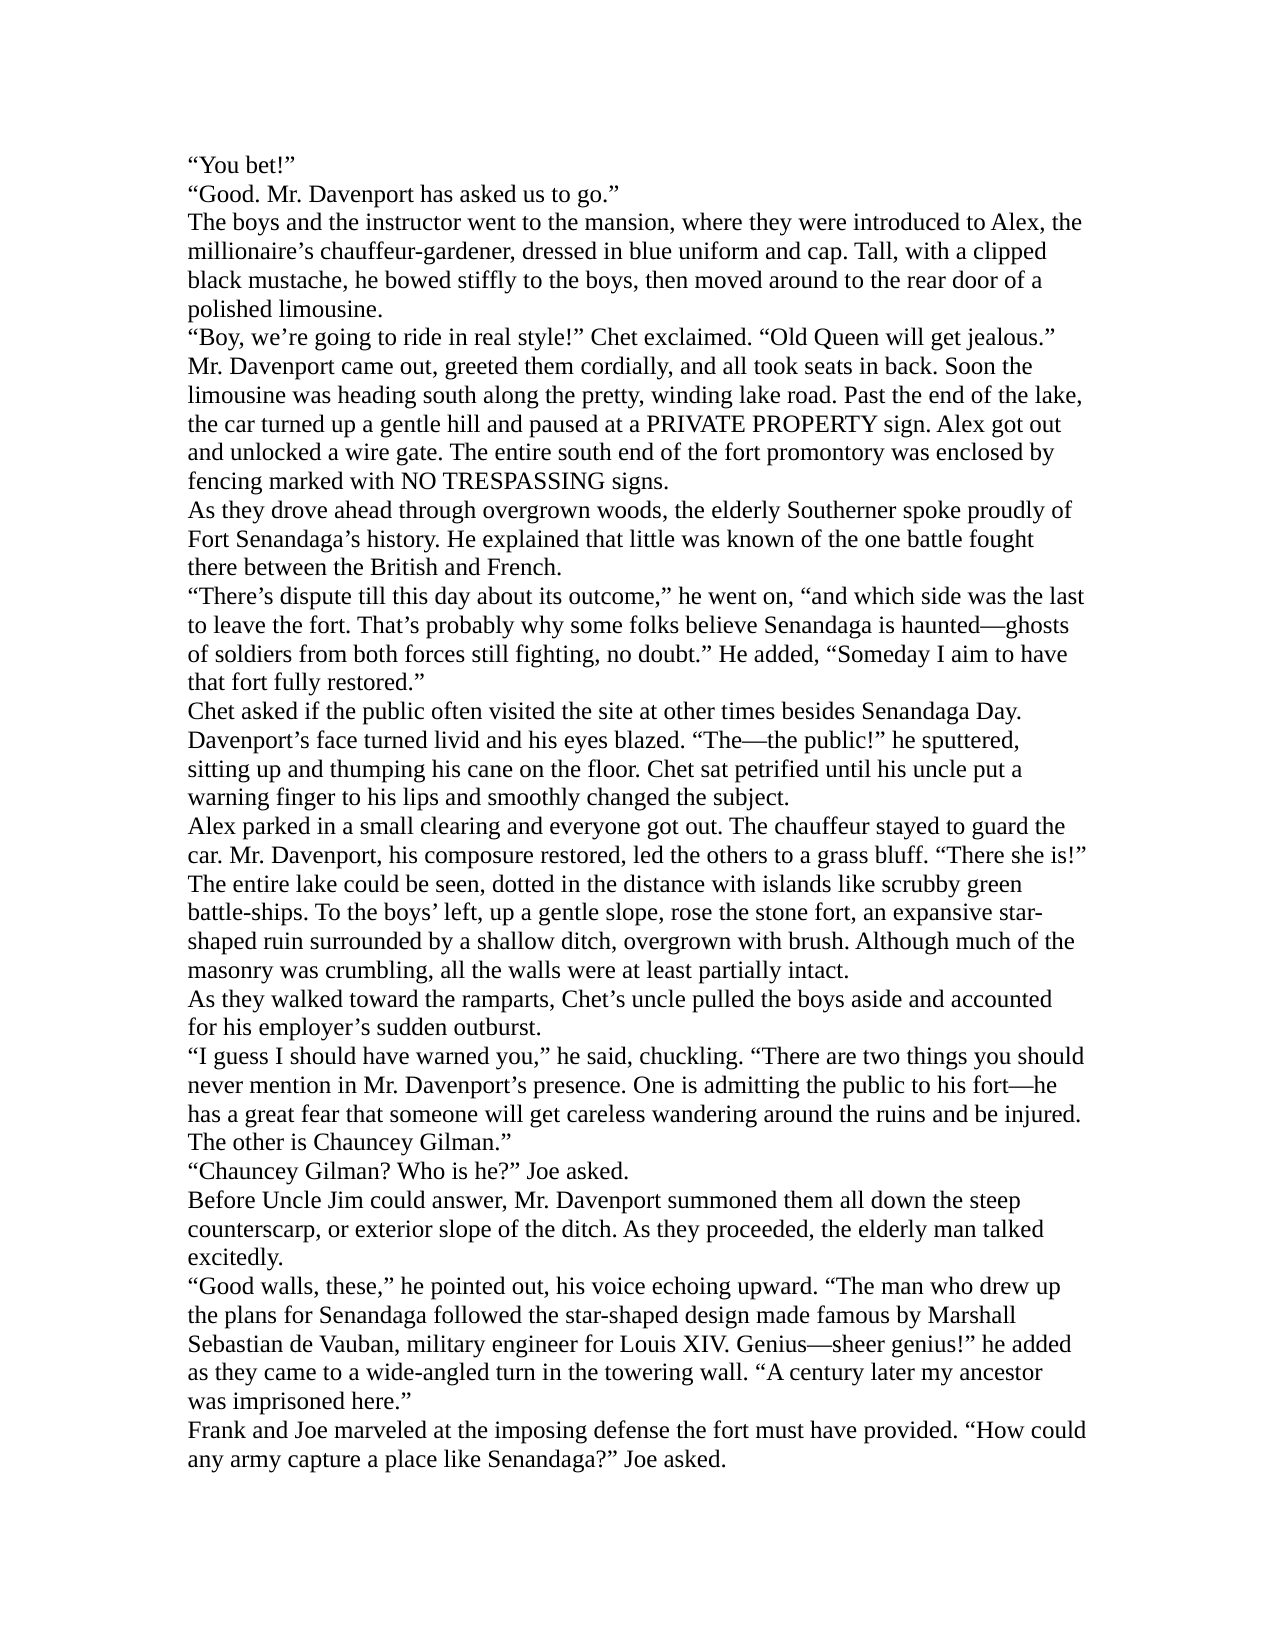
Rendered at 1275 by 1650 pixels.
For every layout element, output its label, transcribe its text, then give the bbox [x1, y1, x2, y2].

text As they walked toward the ramparts, Chet’s uncle pulled the boys aside and accounted for his employer’s sudden outburst. [187, 1185, 1087, 1242]
text Before Uncle Jim could answer, Mr. Davenport summoned them all down the steep counterscarp, or exterior slope of the ditch. As they proceeded, the elderly man talked excitedly. [187, 1386, 1087, 1472]
text “Chauncey Gilman? Who is he?” Joe asked. [187, 1357, 1087, 1386]
text Alex parked in a small clearing and everyone got out. The chauffeur stayed to guard the car. Mr. Davenport, his composure restored, led the others to a grass bluff. “There she is!” [187, 984, 1087, 1070]
text “I guess I should have warned you,” he said, chuckling. “There are two things you should never mention in Mr. Davenport’s presence. One is admitting the public to his fort—he has a great fear that someone will get careless wandering around the ruins and be injured. The other is Chauncey Gilman.” [187, 1242, 1087, 1357]
text “Boy, we’re going to ride in real style!” Chet exclaimed. “Old Queen will get jealous.” [187, 495, 1087, 524]
text The boys and the instructor went to the mansion, where they were introduced to Alex, the millionaire’s chauffeur-gardener, dressed in blue uniform and cap. Tall, with a clipped black mustache, he bowed stiffly to the boys, then moved around to the rear door of a polished limousine. [187, 380, 1087, 495]
text The entire lake could be seen, dotted in the distance with islands like scrubby green battle-ships. To the boys’ left, up a gentle slope, rose the stone fort, an expansive star-shaped ruin surrounded by a shallow ditch, overgrown with brush. Although much of the masonry was crumbling, all the walls were at least partially intact. [187, 1070, 1087, 1185]
text Mr. Davenport came out, greeted them cordially, and all took seats in back. Soon the limousine was heading south along the pretty, winding lake road. Past the end of the lake, the car turned up a gentle hill and paused at a PRIVATE PROPERTY sign. Alex got out and unlocked a wire gate. The entire south end of the fort promontory was enclosed by fencing marked with NO TRESPASSING signs. [187, 524, 1087, 667]
text Chet asked if the public often visited the site at other times besides Senandaga Day. Davenport’s face turned livid and his eyes blazed. “The—the public!” he sputtered, sitting up and thumping his cane on the floor. Chet sat petrified until his uncle put a warning finger to his lips and smoothly changed the subject. [187, 869, 1087, 984]
text “Well,” Joe said glumly, “let’s hope the treasure clue isn’t in that frame.” [187, 236, 1087, 265]
text “You bet!” [187, 322, 1087, 351]
text Back at Millwood, Chet and the Hardys told Mr. Kenyon of the Cedartown incident. “Pretty bold move,” he commented, “risking a theft in broad daylight.” [187, 179, 1087, 236]
text As they drove ahead through overgrown woods, the elderly Southerner spoke proudly of Fort Senandaga’s history. He explained that little was known of the one battle fought there between the British and French. [187, 667, 1087, 754]
text “Good. Mr. Davenport has asked us to go.” [187, 351, 1087, 380]
text Frank stared at his brother. “Say! He could be in league with someone else!” [187, 150, 1087, 179]
text “There’s dispute till this day about its outcome,” he went on, “and which side was the last to leave the fort. That’s probably why some folks believe Senandaga is haunted—ghosts of soldiers from both forces still fighting, no doubt.” He added, “Someday I aim to have that fort fully restored.” [187, 754, 1087, 869]
text After some further discussion of the new development in the mystery, Uncle Jim said, “How would you like to get your first look at Fort Senandaga?” [187, 265, 1087, 322]
